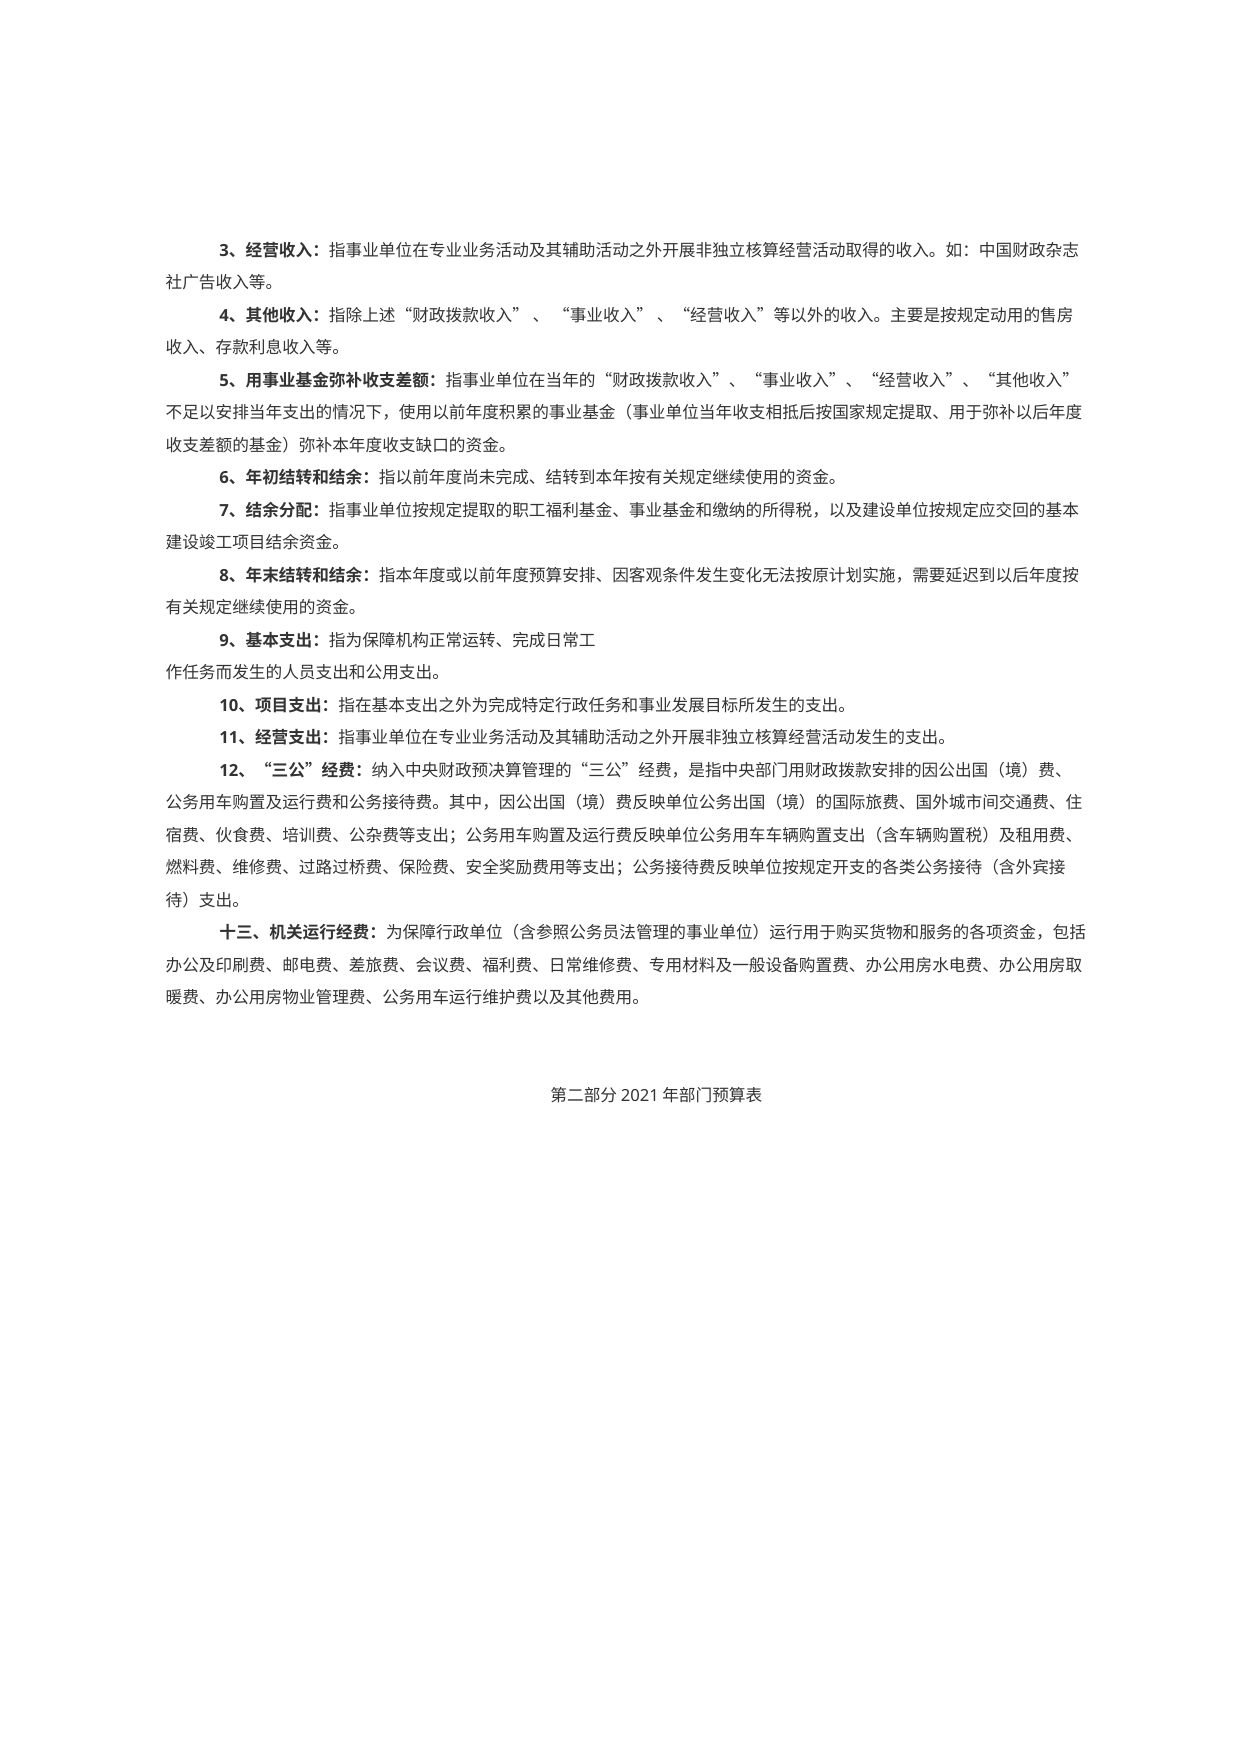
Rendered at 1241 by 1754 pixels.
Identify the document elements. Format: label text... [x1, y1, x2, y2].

text 6、年初结转和结余：指以前年度尚未完成、结转到本年按有关规定继续使用的资金。 [165, 460, 1087, 493]
text 5、用事业基金弥补收支差额：指事业单位在当年的“财政拨款收入”、“事业收入”、“经营收入”、“其他收入”不足以安排当年支出的情况下，使用以前年度积累的事业基金（事业单位当年收支相抵后按国家规定提取、用于弥补以后年度收支差额的基金）弥补本年度收支缺口的资金。 [165, 363, 1087, 460]
text 8、年末结转和结余：指本年度或以前年度预算安排、因客观条件发生变化无法按原计划实施，需要延迟到以后年度按有关规定继续使用的资金。 [165, 558, 1087, 623]
text 4、其他收入：指除上述“财政拨款收入” 、 “事业收入” 、“经营收入”等以外的收入。主要是按规定动用的售房收入、存款利息收入等。 [165, 298, 1087, 363]
text 10、项目支出：指在基本支出之外为完成特定行政任务和事业发展目标所发生的支出。 [165, 688, 1087, 720]
text 9、基本支出：指为保障机构正常运转、完成日常工 [165, 623, 1087, 655]
text 作任务而发生的人员支出和公用支出。 [165, 655, 1087, 688]
text 11、经营支出：指事业单位在专业业务活动及其辅助活动之外开展非独立核算经营活动发生的支出。 [165, 720, 1087, 753]
text 7、结余分配：指事业单位按规定提取的职工福利基金、事业基金和缴纳的所得税，以及建设单位按规定应交回的基本建设竣工项目结余资金。 [165, 493, 1087, 558]
text 第二部分 2021年部门预算表 [165, 1078, 1087, 1110]
text 12、“三公”经费：纳入中央财政预决算管理的“三公”经费，是指中央部门用财政拨款安排的因公出国（境）费、公务用车购置及运行费和公务接待费。其中，因公出国（境）费反映单位公务出国（境）的国际旅费、国外城市间交通费、住宿费、伙食费、培训费、公杂费等支出；公务用车购置及运行费反映单位公务用车车辆购置支出（含车辆购置税）及租用费、燃料费、维修费、过路过桥费、保险费、安全奖励费用等支出；公务接待费反映单位按规定开支的各类公务接待（含外宾接待）支出。 [165, 753, 1087, 915]
text 3、经营收入：指事业单位在专业业务活动及其辅助活动之外开展非独立核算经营活动取得的收入。如：中国财政杂志社广告收入等。 [165, 233, 1087, 298]
text 十三、机关运行经费：为保障行政单位（含参照公务员法管理的事业单位）运行用于购买货物和服务的各项资金，包括办公及印刷费、邮电费、差旅费、会议费、福利费、日常维修费、专用材料及一般设备购置费、办公用房水电费、办公用房取暖费、办公用房物业管理费、公务用车运行维护费以及其他费用。 [165, 915, 1087, 1013]
